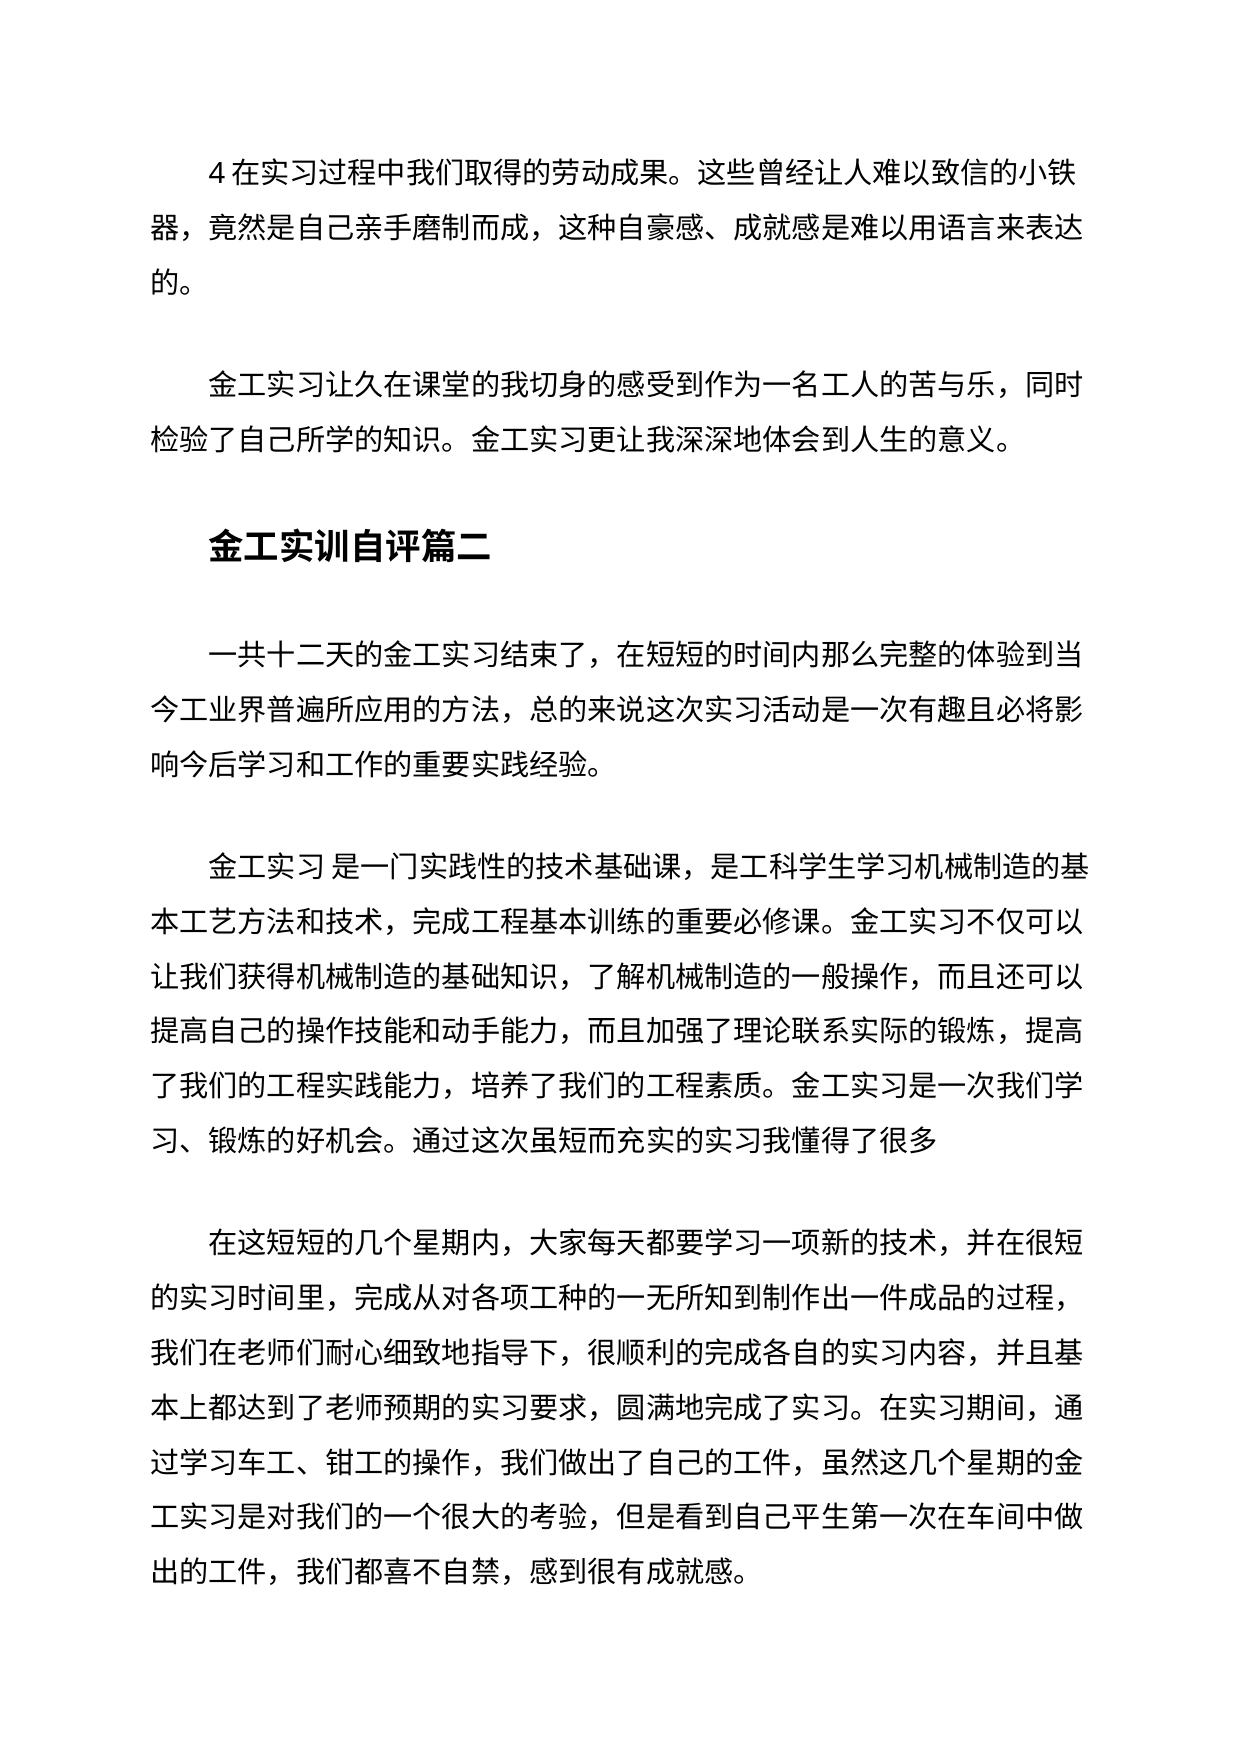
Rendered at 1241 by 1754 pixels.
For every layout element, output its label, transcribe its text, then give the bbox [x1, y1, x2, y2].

text 金工实习让久在课堂的我切身的感受到作为一名工人的苦与乐，同时检验了自己所学的知识。金工实习更让我深深地体会到人生的意义。 [150, 362, 1090, 459]
text 4在实习过程中我们取得的劳动成果。这些曾经让人难以致信的小铁器，竟然是自己亲手磨制而成，这种自豪感、成就感是难以用语言来表达的。 [150, 150, 1090, 302]
text 金工实训自评篇二 [150, 518, 1090, 569]
text 在这短短的几个星期内，大家每天都要学习一项新的技术，并在很短的实习时间里，完成从对各项工种的一无所知到制作出一件成品的过程，我们在老师们耐心细致地指导下，很顺利的完成各自的实习内容，并且基本上都达到了老师预期的实习要求，圆满地完成了实习。在实习期间，通过学习车工、钳工的操作，我们做出了自己的工件，虽然这几个星期的金工实习是对我们的一个很大的考验，但是看到自己平生第一次在车间中做出的工件，我们都喜不自禁，感到很有成就感。 [150, 1219, 1090, 1591]
text 金工实习 是一门实践性的技术基础课，是工科学生学习机械制造的基本工艺方法和技术，完成工程基本训练的重要必修课。金工实习不仅可以让我们获得机械制造的基础知识，了解机械制造的一般操作，而且还可以提高自己的操作技能和动手能力，而且加强了理论联系实际的锻炼，提高了我们的工程实践能力，培养了我们的工程素质。金工实习是一次我们学习、锻炼的好机会。通过这次虽短而充实的实习我懂得了很多 [150, 843, 1090, 1160]
text 一共十二天的金工实习结束了，在短短的时间内那么完整的体验到当今工业界普遍所应用的方法，总的来说这次实习活动是一次有趣且必将影响今后学习和工作的重要实践经验。 [150, 632, 1090, 784]
